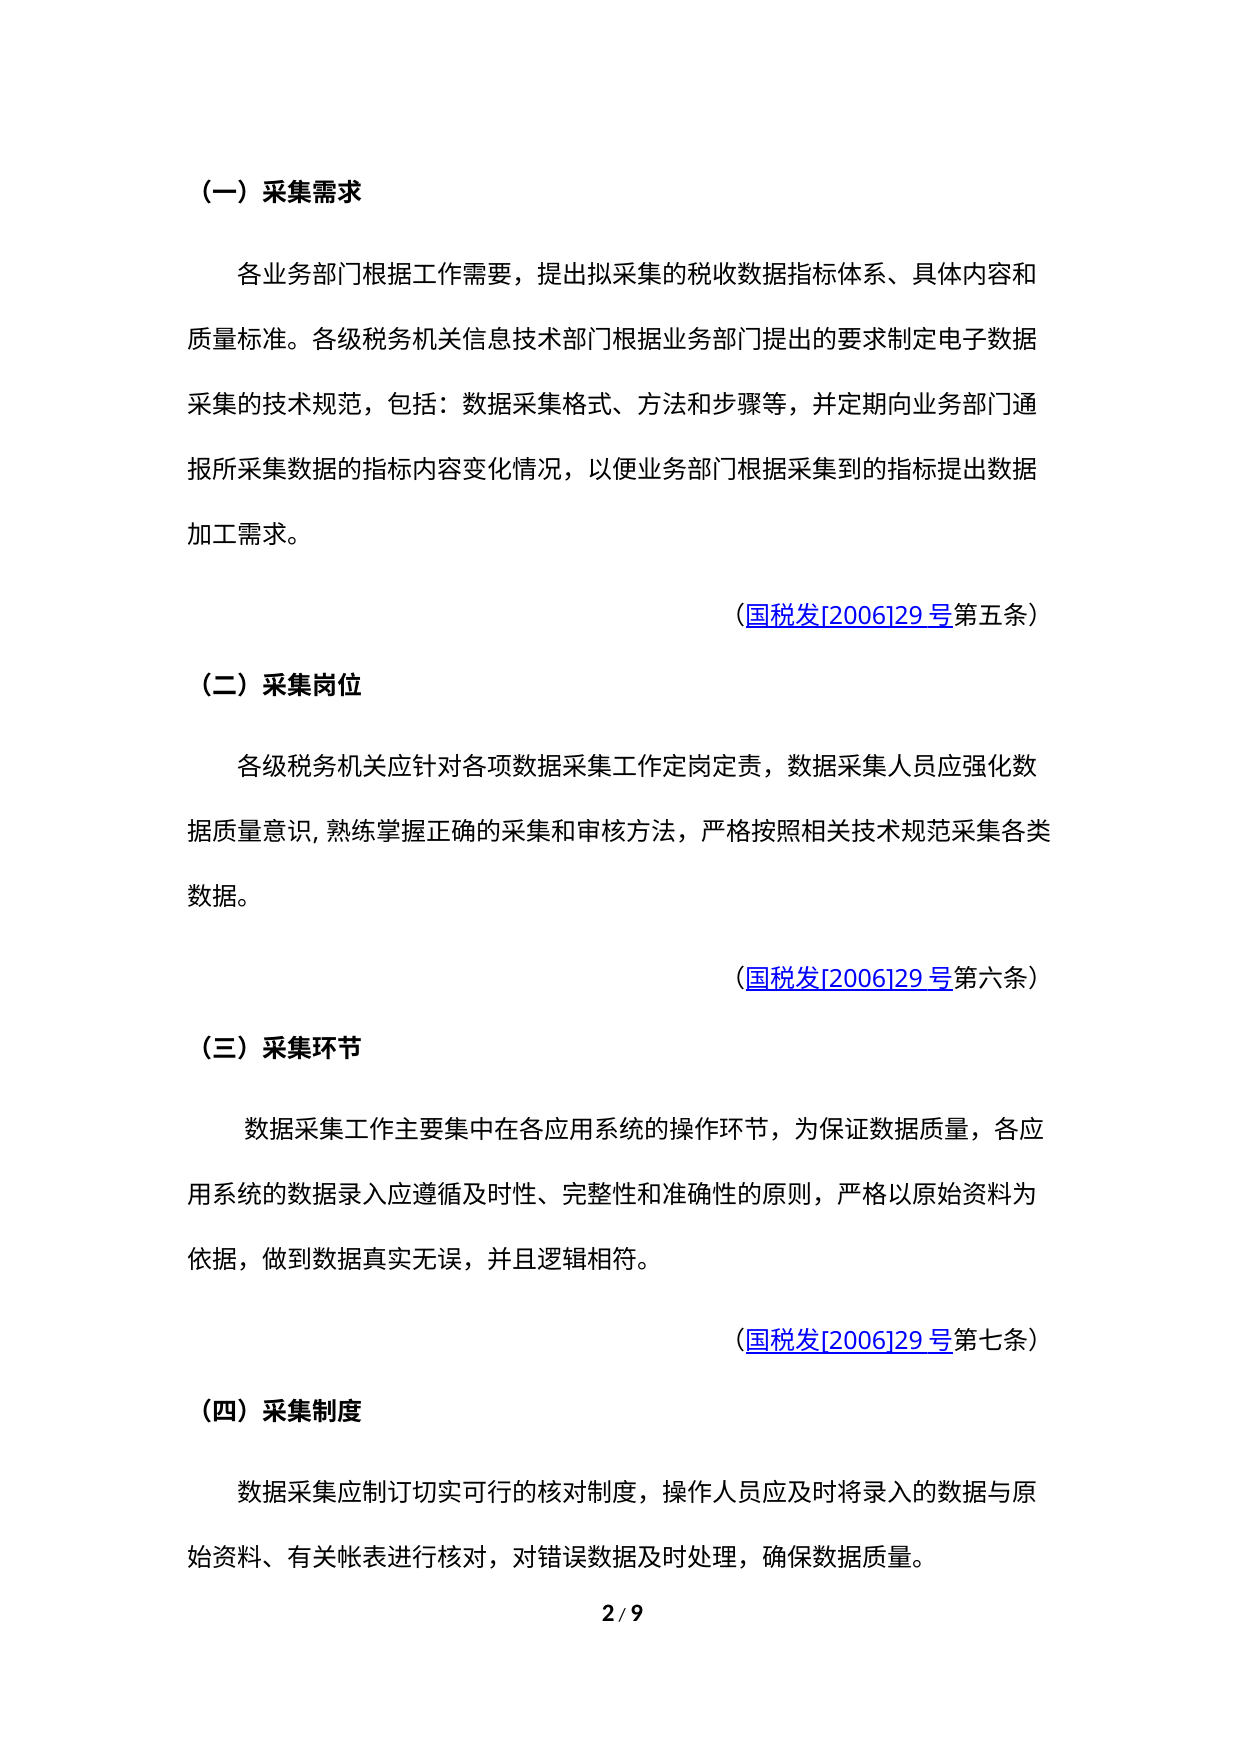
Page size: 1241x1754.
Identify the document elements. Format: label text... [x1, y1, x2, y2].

text （国税发[2006]29号第六条） [187, 944, 1053, 1009]
text （国税发[2006]29号第五条） [187, 581, 1053, 646]
text 数据采集应制订切实可行的核对制度，操作人员应及时将录入的数据与原始资料、有关帐表进行核对，对错误数据及时处理，确保数据质量。 [187, 1458, 1053, 1588]
text （国税发[2006]29号第七条） [187, 1306, 1053, 1371]
text 数据采集工作主要集中在各应用系统的操作环节，为保证数据质量，各应用系统的数据录入应遵循及时性、完整性和准确性的原则，严格以原始资料为依据，做到数据真实无误，并且逻辑相符。 [187, 1095, 1053, 1290]
subtitle （一）采集需求 [187, 158, 1053, 223]
subtitle （二）采集岗位 [187, 651, 1053, 716]
text 各级税务机关应针对各项数据采集工作定岗定责，数据采集人员应强化数据质量意识, 熟练掌握正确的采集和审核方法，严格按照相关技术规范采集各类数据。 [187, 732, 1053, 927]
text 各业务部门根据工作需要，提出拟采集的税收数据指标体系、具体内容和质量标准。各级税务机关信息技术部门根据业务部门提出的要求制定电子数据采集的技术规范，包括：数据采集格式、方法和步骤等，并定期向业务部门通报所采集数据的指标内容变化情况，以便业务部门根据采集到的指标提出数据加工需求。 [187, 240, 1053, 565]
subtitle （四）采集制度 [187, 1377, 1053, 1442]
subtitle （三）采集环节 [187, 1014, 1053, 1079]
